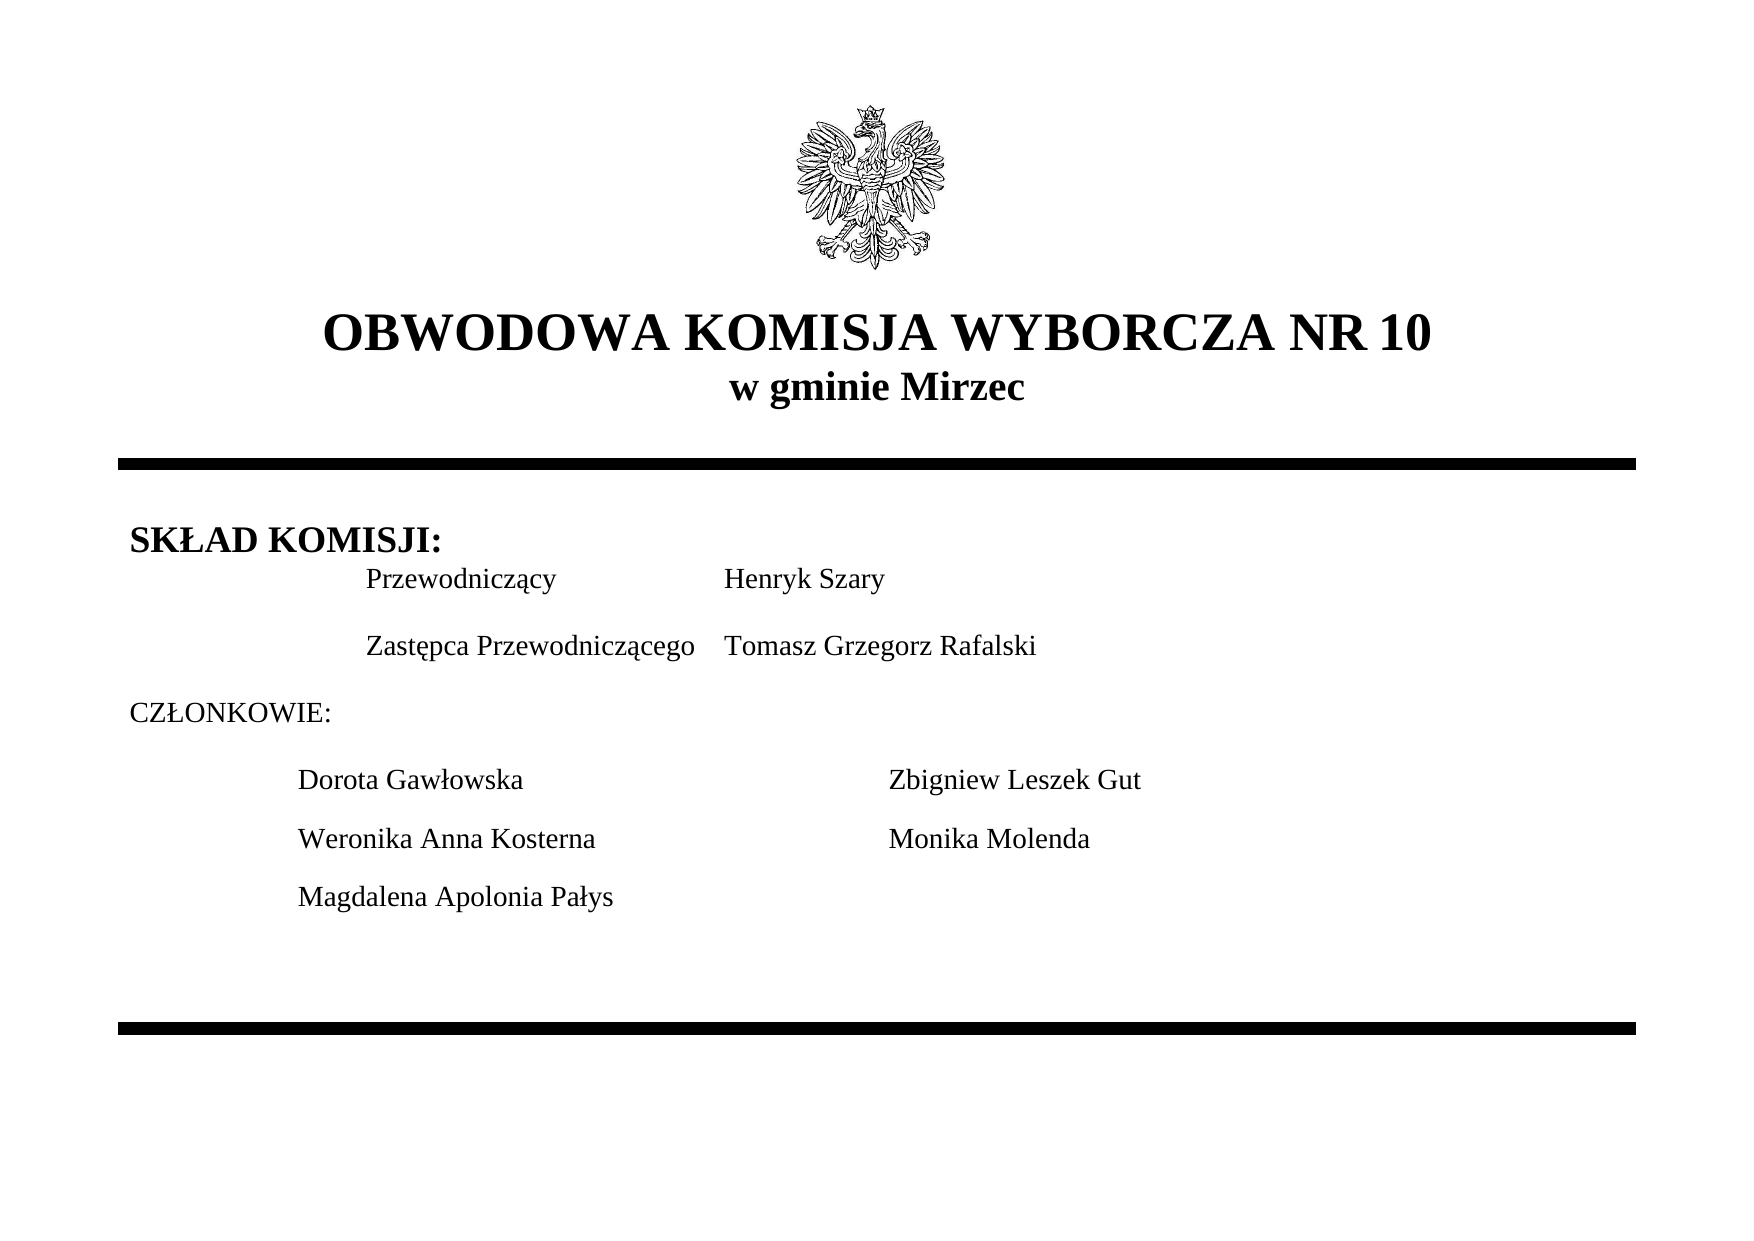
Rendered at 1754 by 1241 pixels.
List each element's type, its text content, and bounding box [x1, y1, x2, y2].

table_header SKŁAD KOMISJI: Przewodniczący Henryk Szary Zastępca Przewodniczącego Tomasz Grzegorz Rafalski CZŁONKOWIE: [118, 470, 1636, 1022]
text OBWODOWA KOMISJA WYBORCZA NR 10 [118, 299, 1636, 362]
picture [781, 87, 974, 271]
text w gminie Mirzec [118, 362, 1636, 409]
